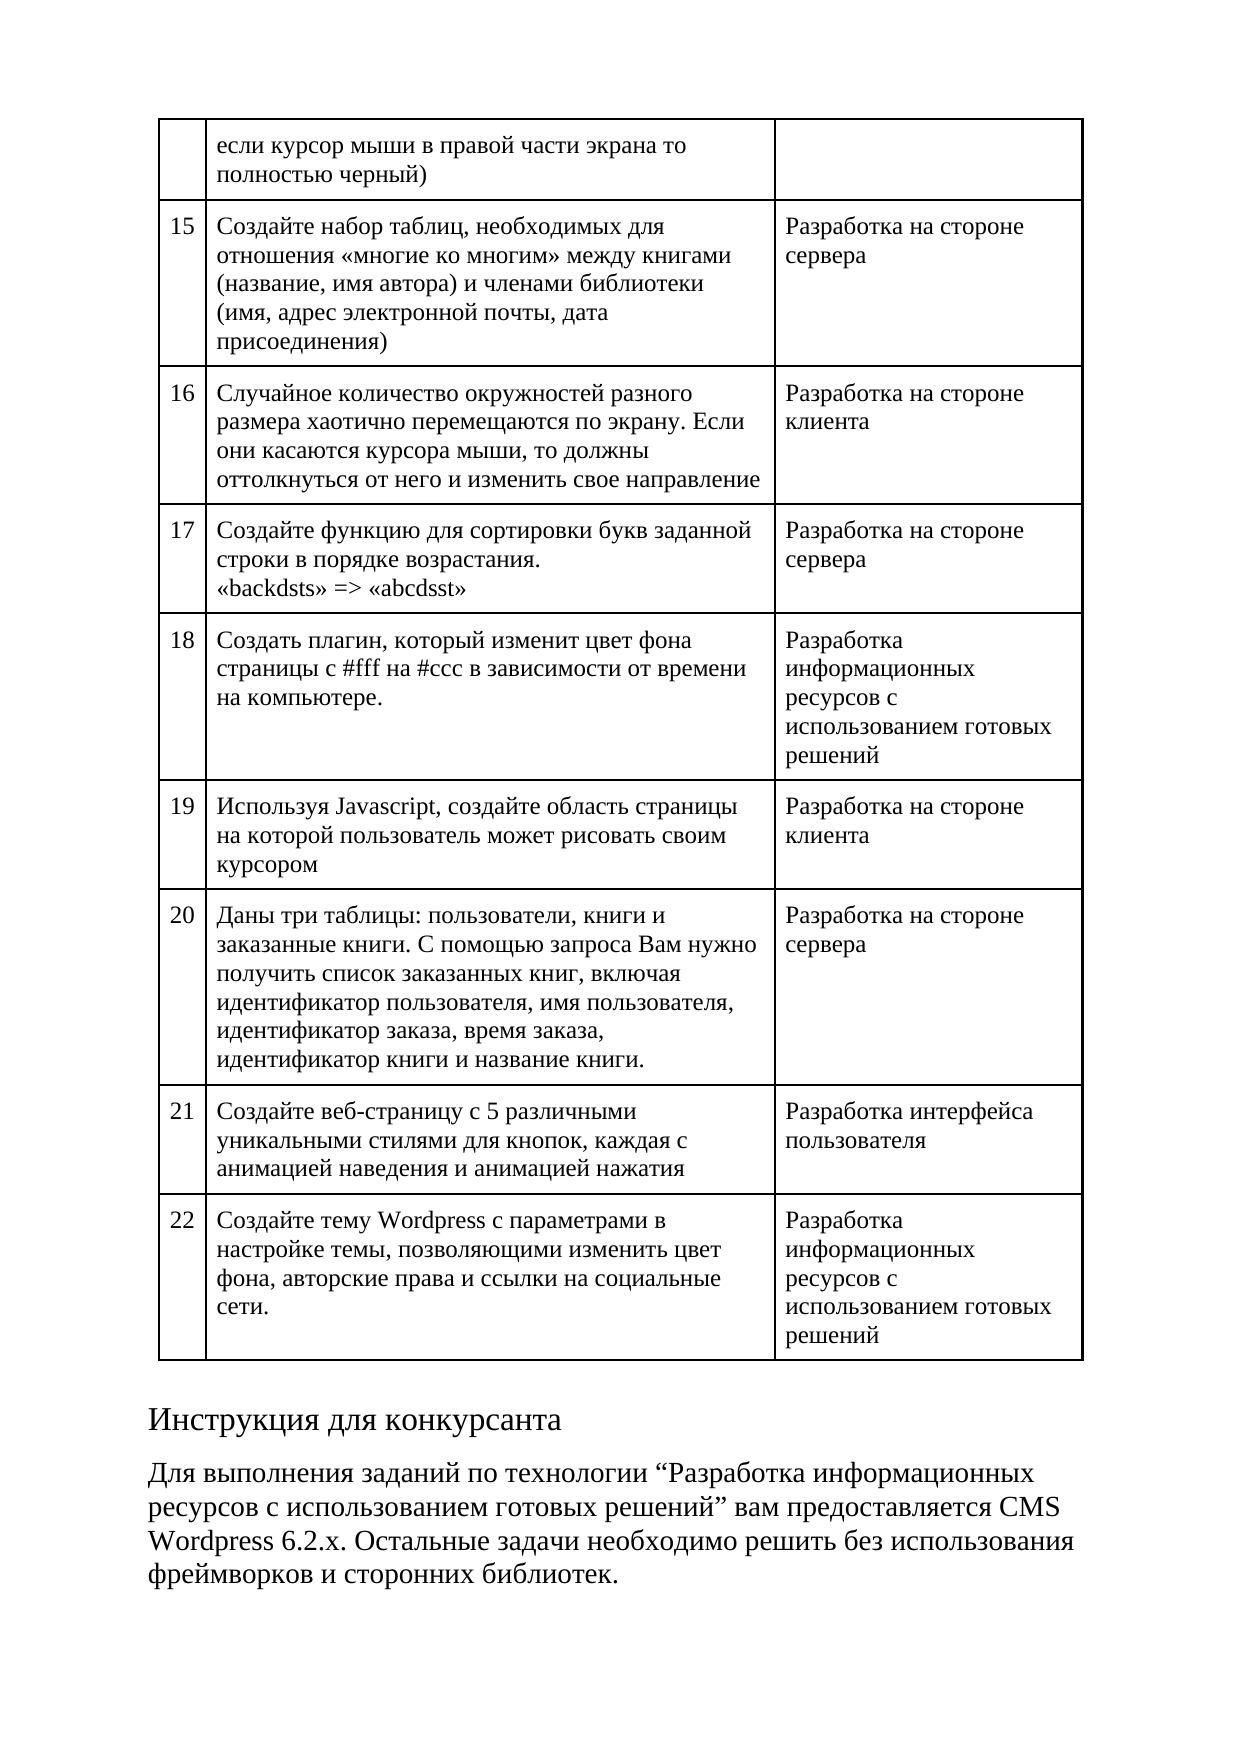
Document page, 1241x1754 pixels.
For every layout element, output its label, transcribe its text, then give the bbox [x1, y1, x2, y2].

table_cell Создайте веб-страницу с 5 различными уникальными стилями для кнопок, каждая с анимацией наведения и анимацией нажатия [207, 1086, 774, 1193]
table_cell Создать плагин, который изменит цвет фона страницы с #fff на #ccc в зависимости от времени на компьютере. [207, 614, 774, 779]
table_cell Разработка на стороне сервера [776, 890, 1081, 1083]
table_cell 18 [160, 614, 205, 779]
table_cell Создайте тему Wordpress с параметрами в настройке темы, позволяющими изменить цвет фона, авторские права и ссылки на социальные сети. [207, 1195, 774, 1359]
table_cell Разработка на стороне клиента [776, 781, 1081, 888]
table_cell Даны три таблицы: пользователи, книги и заказанные книги. С помощью запроса Вам нужно получить список заказанных книг, включая идентификатор пользователя, имя пользователя, идентификатор заказа, время заказа, идентификатор книги и название книги. [207, 890, 774, 1083]
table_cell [776, 120, 1081, 198]
table_cell 20 [160, 890, 205, 1083]
table_cell 21 [160, 1086, 205, 1193]
table_cell 22 [160, 1195, 205, 1359]
table_cell Разработка на стороне сервера [776, 505, 1081, 612]
table_cell 16 [160, 367, 205, 503]
table_cell Создайте функцию для сортировки букв заданной строки в порядке возрастания. «backdsts» => «abcdsst» [207, 505, 774, 612]
table_cell Разработка информационных ресурсов с использованием готовых решений [776, 1195, 1081, 1359]
table_cell 15 [160, 201, 205, 365]
table_cell Разработка информационных ресурсов с использованием готовых решений [776, 614, 1081, 779]
table_cell Разработка на стороне сервера [776, 201, 1081, 365]
table_cell 14 [160, 120, 205, 198]
text Для выполнения заданий по технологии “Разработка информационных ресурсов с использованием готовых решений” вам предоставляется CMS Wordpress 6.2.x. Остальные задачи необходимо решить без использования фреймворков и сторонних библиотек. [148, 1456, 1152, 1590]
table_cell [207, 120, 774, 198]
table_cell Создайте набор таблиц, необходимых для отношения «многие ко многим» между книгами (название, имя автора) и членами библиотеки (имя, адрес электронной почты, дата присоединения) [207, 201, 774, 365]
table_cell Разработка на стороне клиента [776, 367, 1081, 503]
table_cell Разработка интерфейса пользователя [776, 1086, 1081, 1193]
table_cell Случайное количество окружностей разного размера хаотично перемещаются по экрану. Если они касаются курсора мыши, то должны оттолкнуться от него и изменить свое направление [207, 367, 774, 503]
table_cell 17 [160, 505, 205, 612]
subtitle Инструкция для конкурсанта [148, 1399, 1152, 1437]
table_cell 19 [160, 781, 205, 888]
table_cell Используя Javascript, создайте область страницы на которой пользователь может рисовать своим курсором [207, 781, 774, 888]
